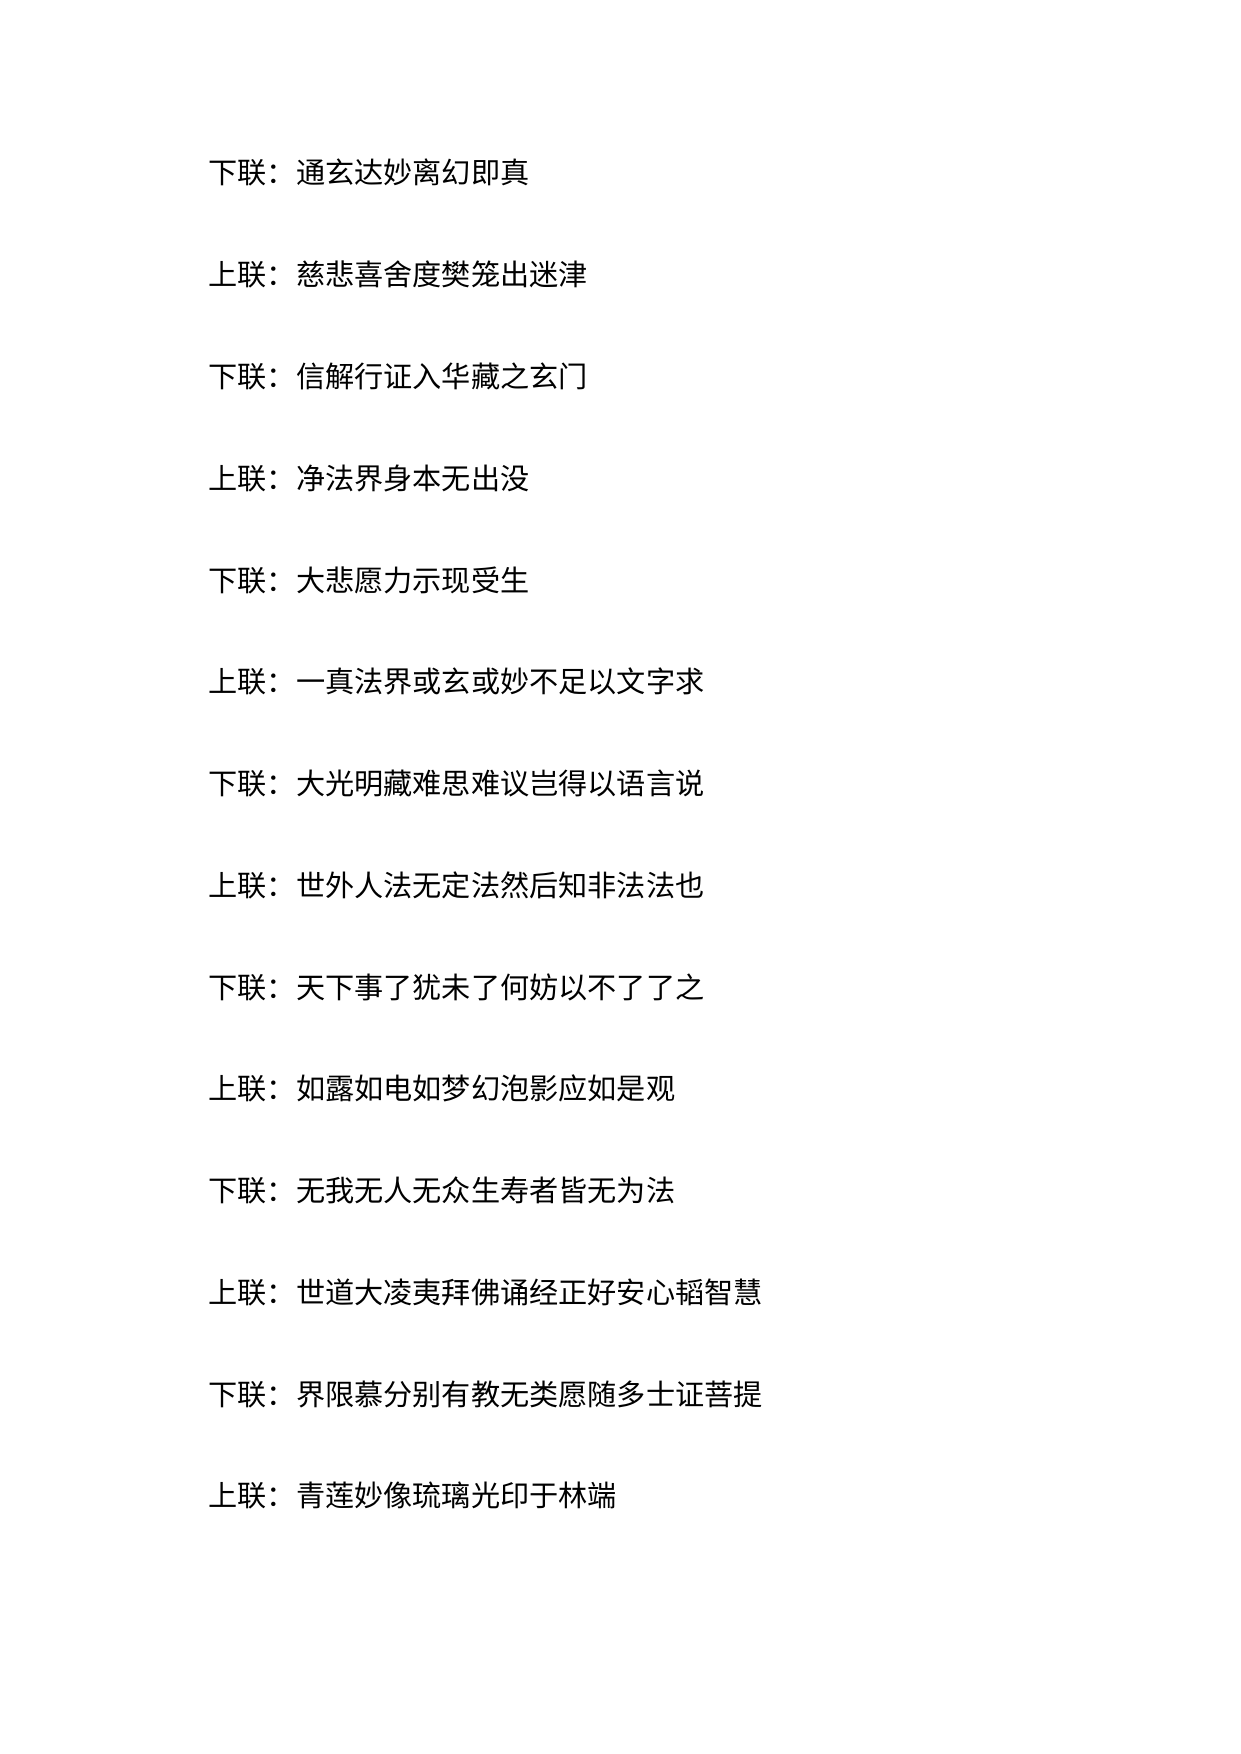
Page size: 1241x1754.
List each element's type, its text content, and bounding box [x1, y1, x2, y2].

text 下联：界限慕分别有教无类愿随多士证菩提 [150, 1371, 1090, 1413]
text 上联：净法界身本无出没 [150, 455, 1090, 498]
text 上联：慈悲喜舍度樊笼出迷津 [150, 252, 1090, 294]
text 下联：信解行证入华藏之玄门 [150, 353, 1090, 396]
text 下联：大光明藏难思难议岂得以语言说 [150, 761, 1090, 803]
text 下联：大悲愿力示现受生 [150, 557, 1090, 599]
text 下联：通玄达妙离幻即真 [150, 150, 1090, 192]
text 下联：天下事了犹未了何妨以不了了之 [150, 964, 1090, 1006]
text 下联：无我无人无众生寿者皆无为法 [150, 1168, 1090, 1210]
text 上联：如露如电如梦幻泡影应如是观 [150, 1066, 1090, 1108]
text 上联：世道大凌夷拜佛诵经正好安心韬智慧 [150, 1269, 1090, 1312]
text 上联：一真法界或玄或妙不足以文字求 [150, 659, 1090, 701]
text 上联：青莲妙像琉璃光印于林端 [150, 1473, 1090, 1515]
text 上联：世外人法无定法然后知非法法也 [150, 862, 1090, 905]
